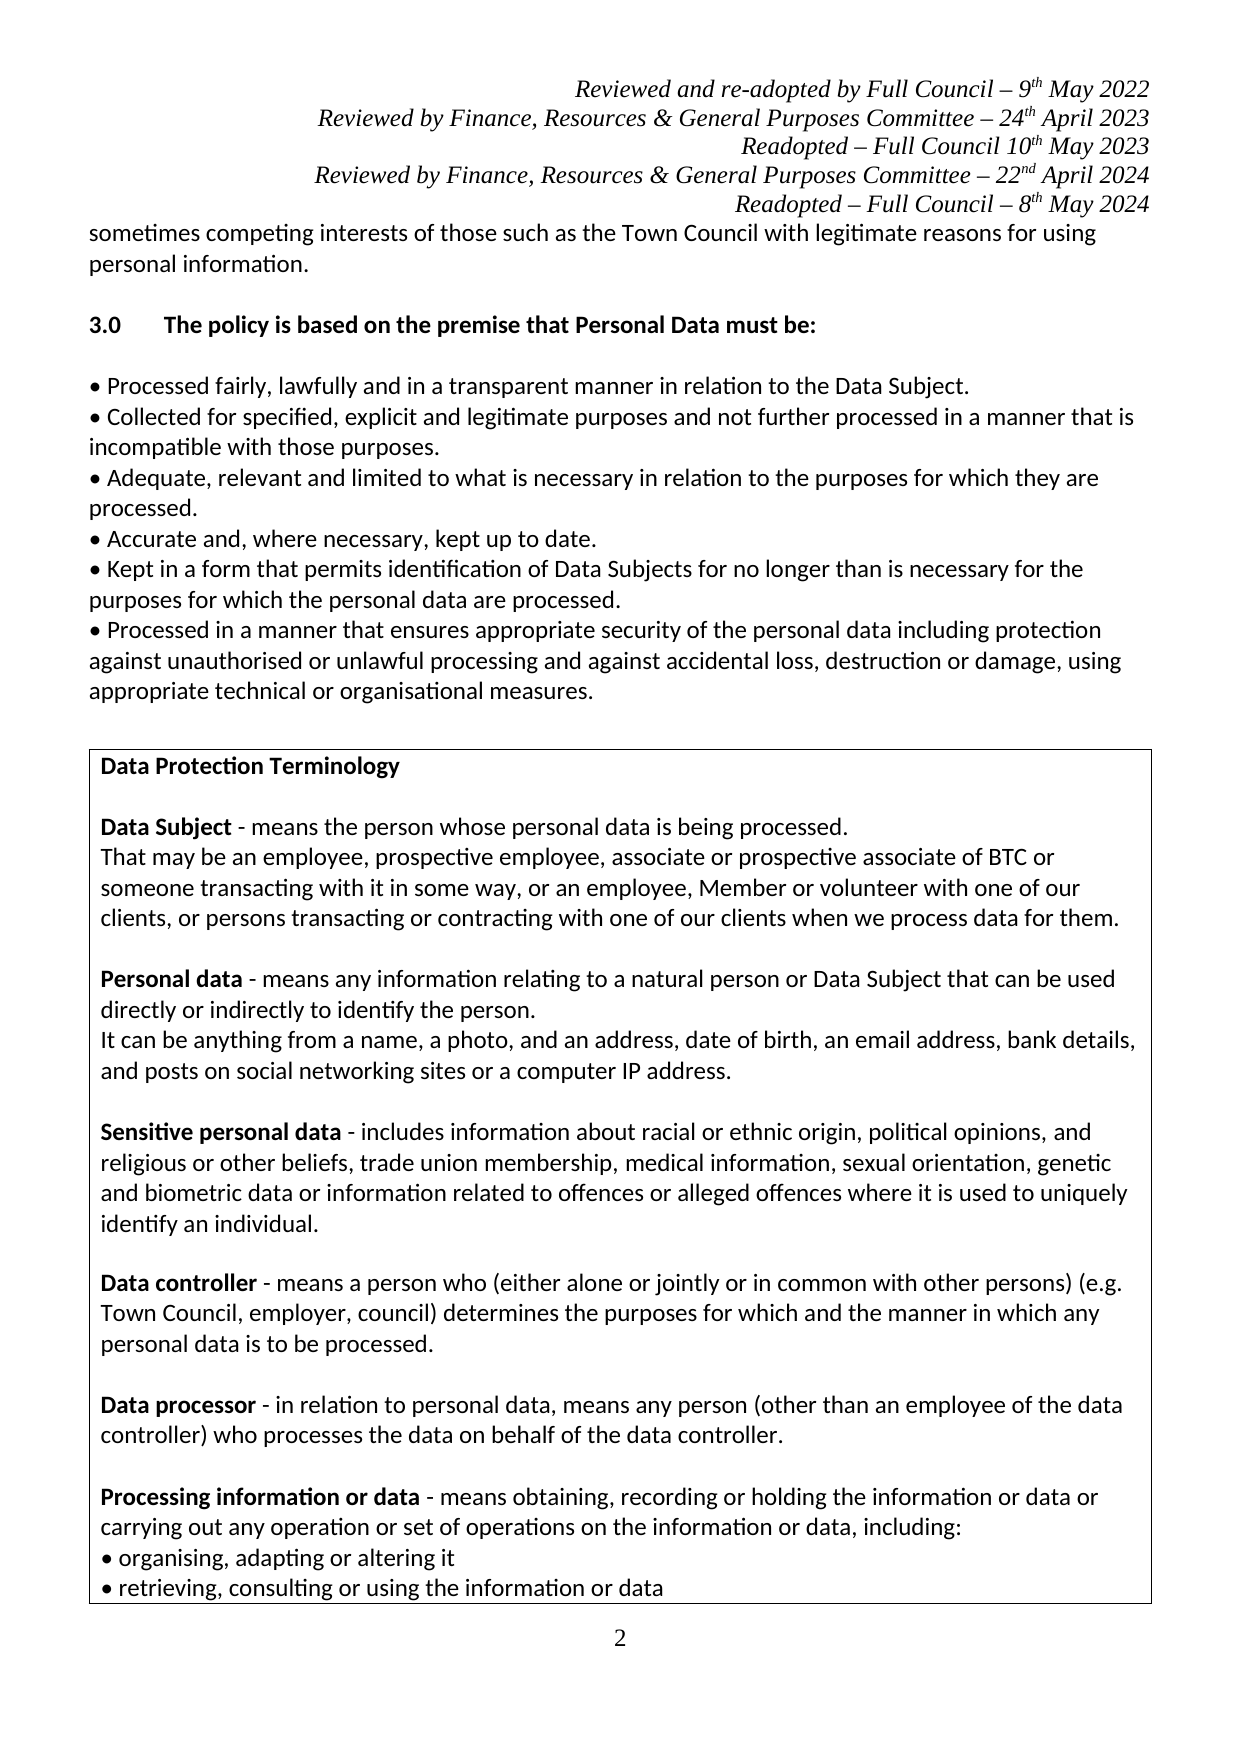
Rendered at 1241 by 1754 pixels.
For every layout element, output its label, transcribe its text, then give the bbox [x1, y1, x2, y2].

text • Processed in a manner that ensures appropriate security of the personal data including protection against unauthorised or unlawful processing and against accidental loss, destruction or damage, using appropriate technical or organisational measures. [89, 614, 1152, 706]
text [89, 218, 1152, 279]
text • Kept in a form that permits identification of Data Subjects for no longer than is necessary for the purposes for which the personal data are processed. [89, 553, 1152, 614]
text • Accurate and, where necessary, kept up to date. [89, 523, 1152, 553]
text • Processed fairly, lawfully and in a transparent manner in relation to the Data Subject. [89, 370, 1152, 401]
text 3.0 The policy is based on the premise that Personal Data must be: [89, 309, 1152, 340]
text • Adequate, relevant and limited to what is necessary in relation to the purposes for which they are processed. [89, 462, 1152, 523]
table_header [90, 750, 1151, 1603]
text • Collected for specified, explicit and legitimate purposes and not further processed in a manner that is incompatible with those purposes. [89, 401, 1152, 462]
